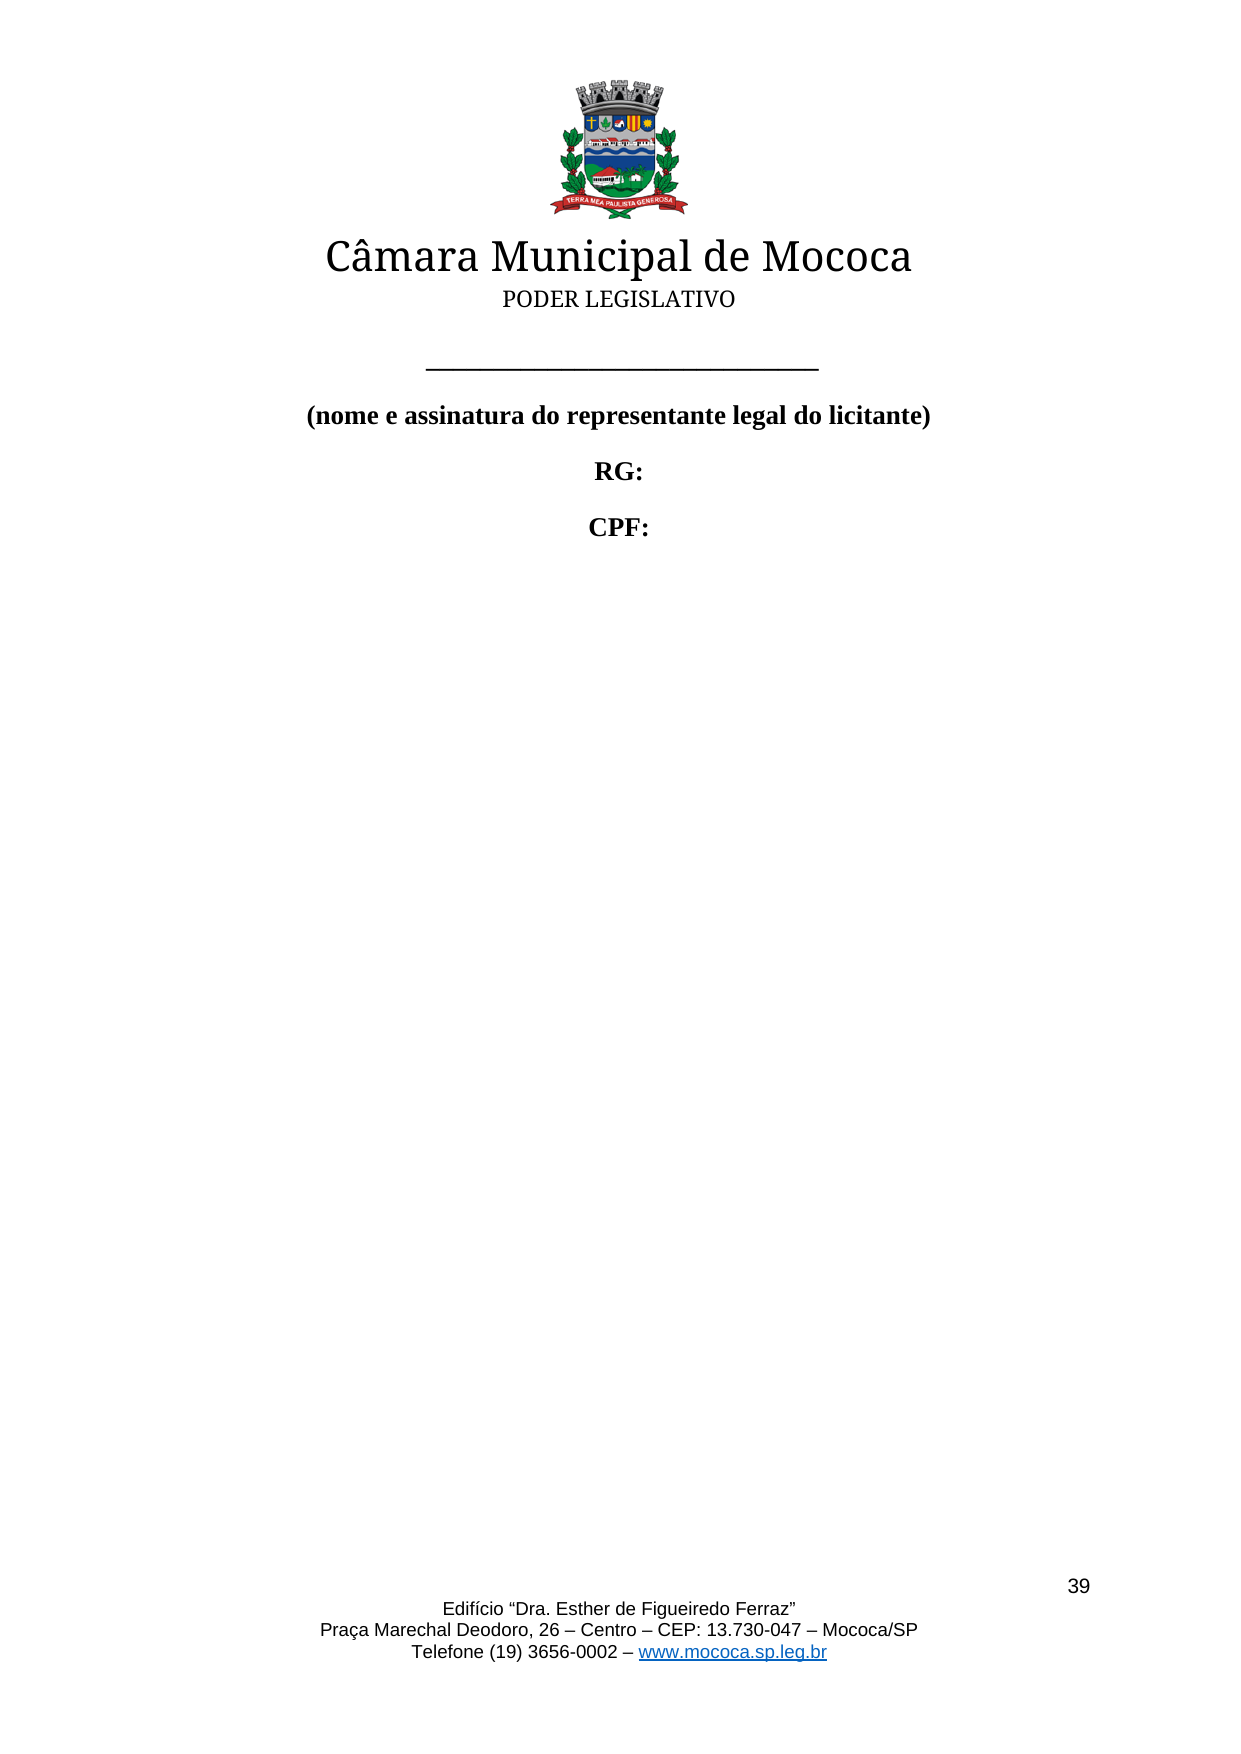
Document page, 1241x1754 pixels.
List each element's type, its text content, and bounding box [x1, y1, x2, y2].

text CPF: [148, 511, 1090, 542]
text RG: [148, 455, 1090, 486]
text (nome e assinatura do representante legal do licitante) [148, 399, 1090, 430]
text _____________________________ [148, 343, 1090, 374]
picture [550, 75, 688, 227]
